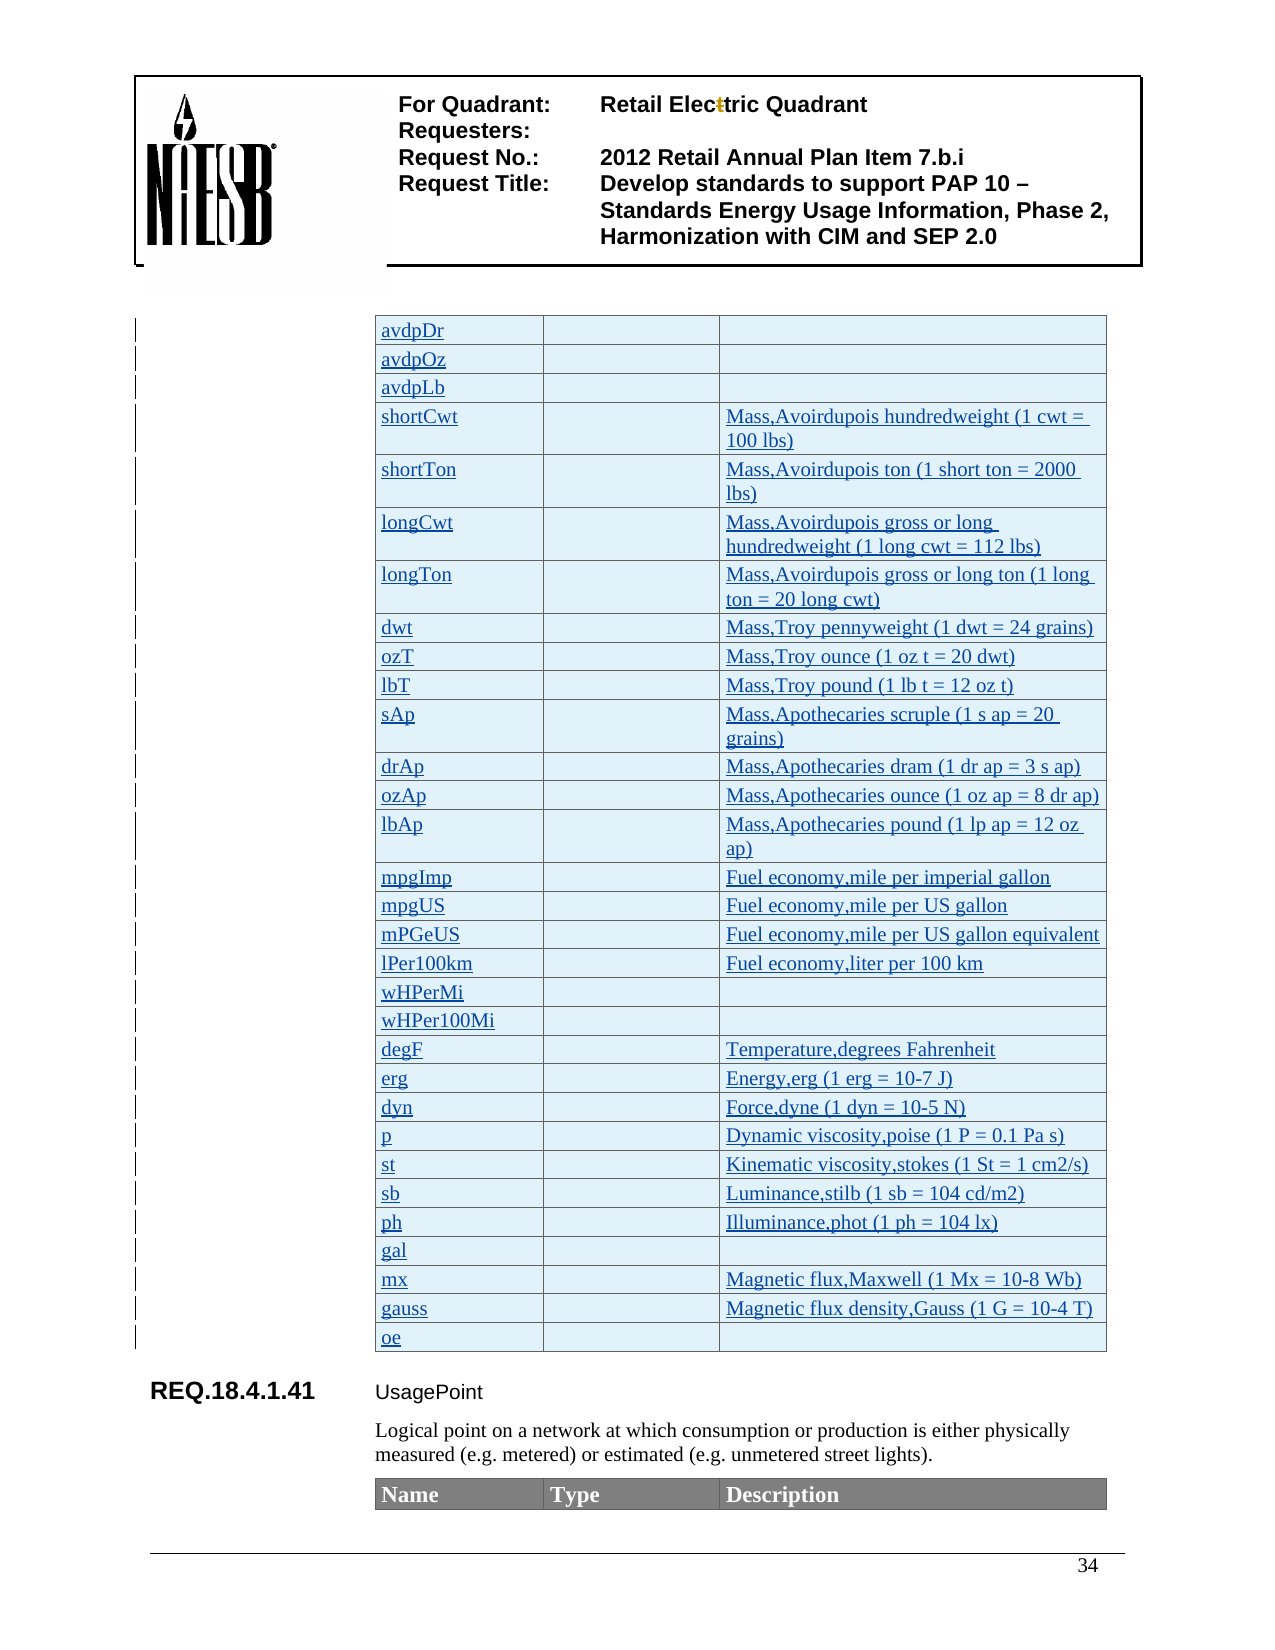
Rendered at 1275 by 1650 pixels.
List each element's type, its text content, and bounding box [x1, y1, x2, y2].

table_header Type [544, 1479, 719, 1509]
text REQ.18.4.1.41 UsagePoint [150, 1376, 1125, 1405]
table_header Description [720, 1479, 1106, 1509]
table_header Name [376, 1479, 543, 1509]
text Logical point on a network at which consumption or production is either physically measured (e.g. metered) or estimated (e.g. unmetered street lights). [375, 1417, 1125, 1466]
